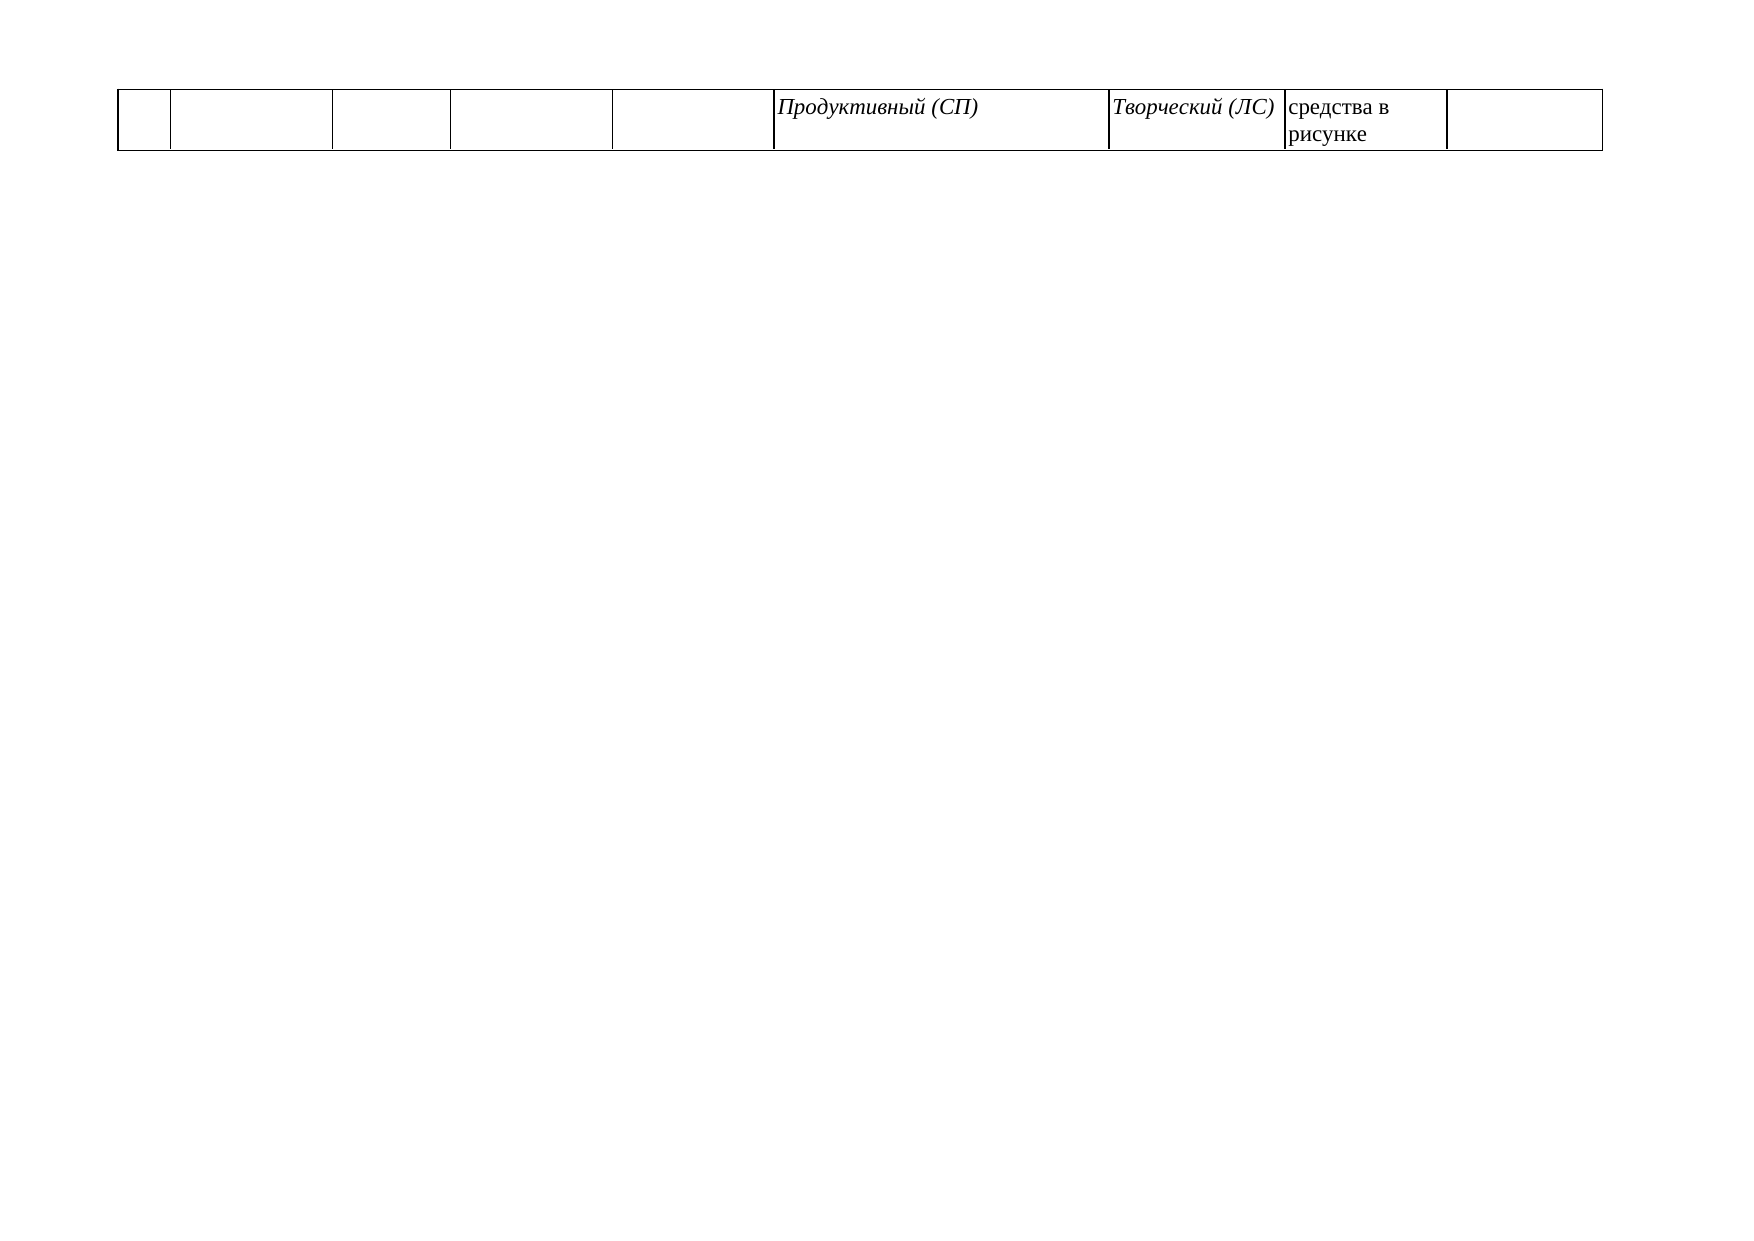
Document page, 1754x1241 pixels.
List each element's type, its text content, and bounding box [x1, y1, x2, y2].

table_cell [613, 90, 773, 149]
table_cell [451, 90, 612, 149]
table_cell 3–4 [119, 90, 170, 149]
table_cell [1286, 90, 1446, 149]
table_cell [775, 90, 1108, 149]
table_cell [333, 90, 450, 149]
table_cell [1448, 90, 1602, 149]
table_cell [1110, 90, 1284, 149]
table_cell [171, 90, 332, 149]
